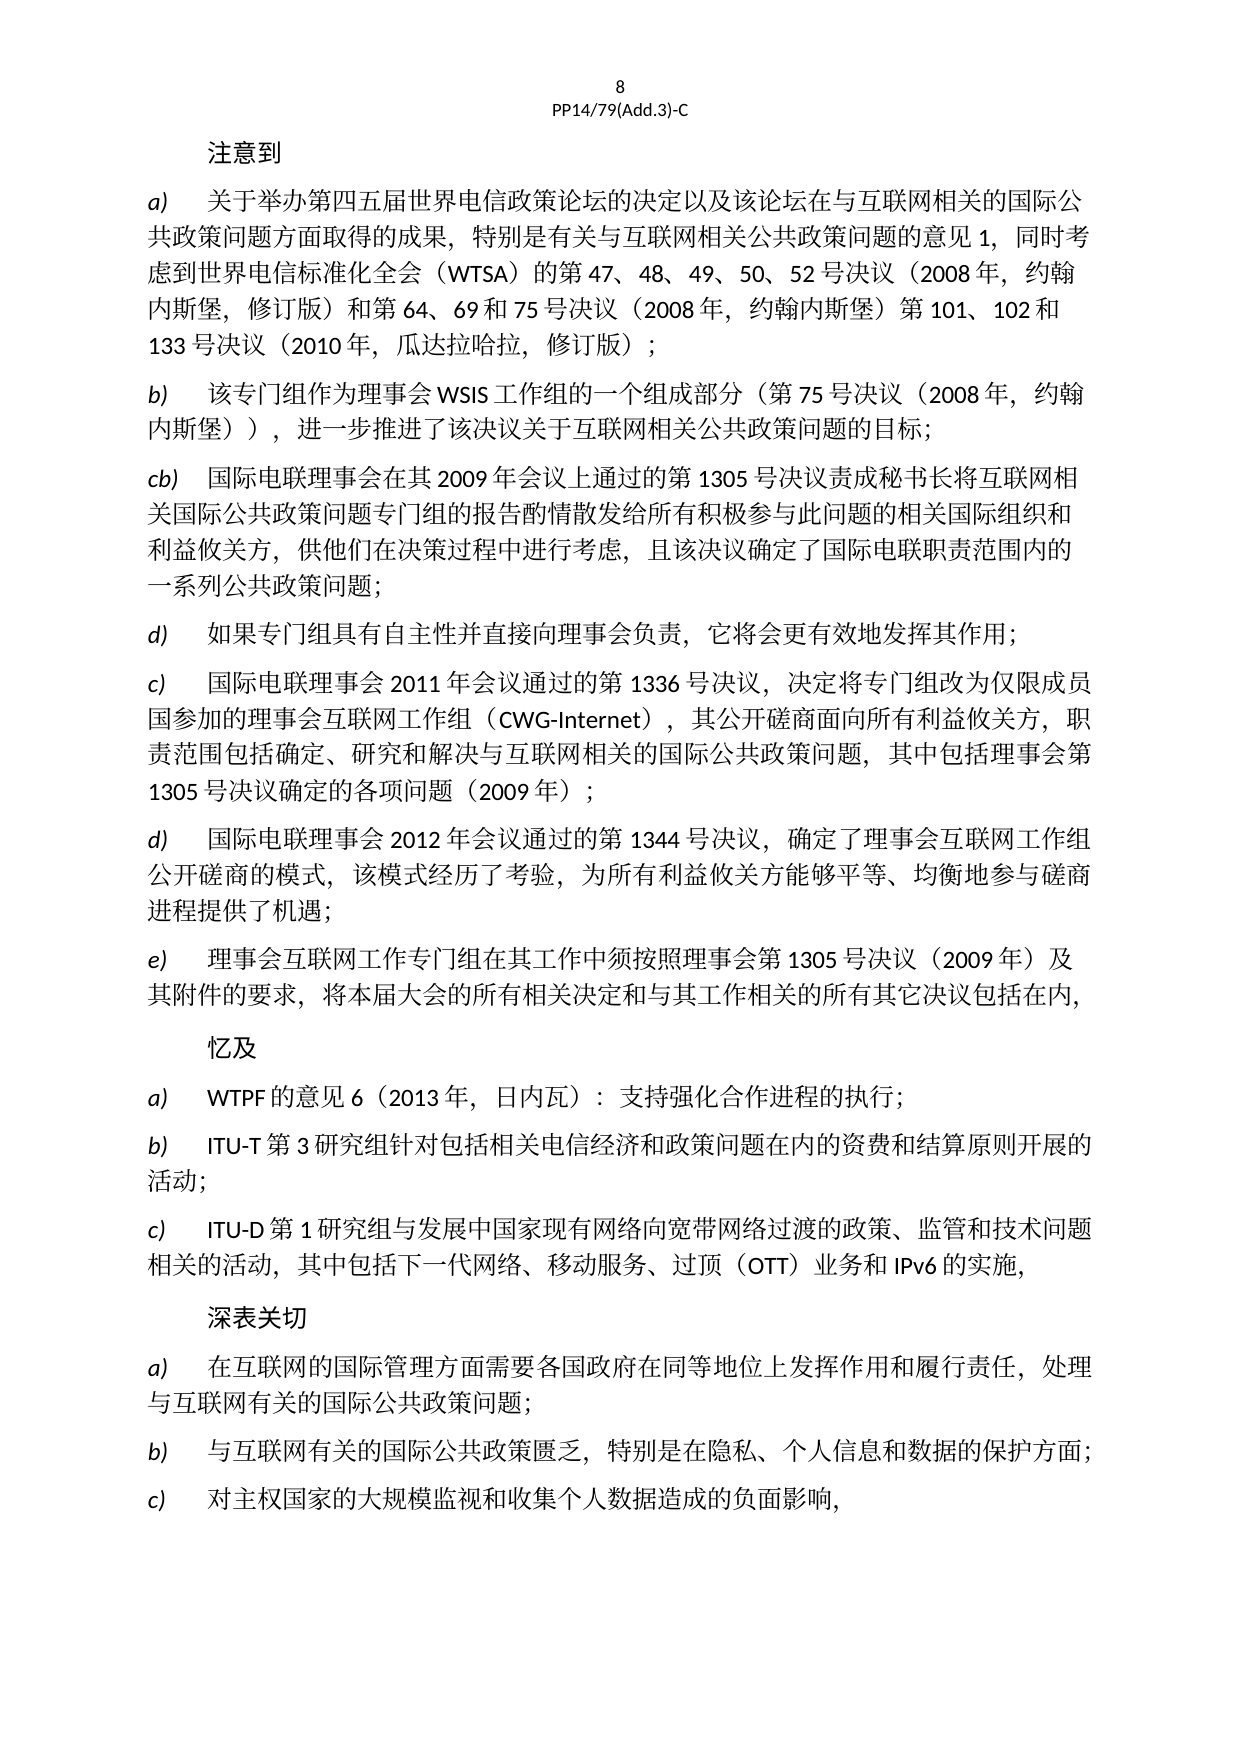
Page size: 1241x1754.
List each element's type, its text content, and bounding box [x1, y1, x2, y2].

text a) 关于举办第届世界电信政策论坛的决定以及该论坛的成果，同时考虑到； [148, 182, 1092, 362]
text e) 组在其工作中须按照理事会第1305号决议（2009年）及其附件的要求，将本届大会的所有相关决定和与其工作相关的所有其它决议包括在内， [148, 940, 1092, 1012]
text ) 国际电联理事会在其2009年会议上通过的第1305号决议责成秘书长将专门组的报告酌情散发给所有积极参与此问题的相关国际组织和利益攸关方，供他们在决策过程中进行考虑； [148, 459, 1092, 602]
text 注意到 [207, 133, 1092, 169]
